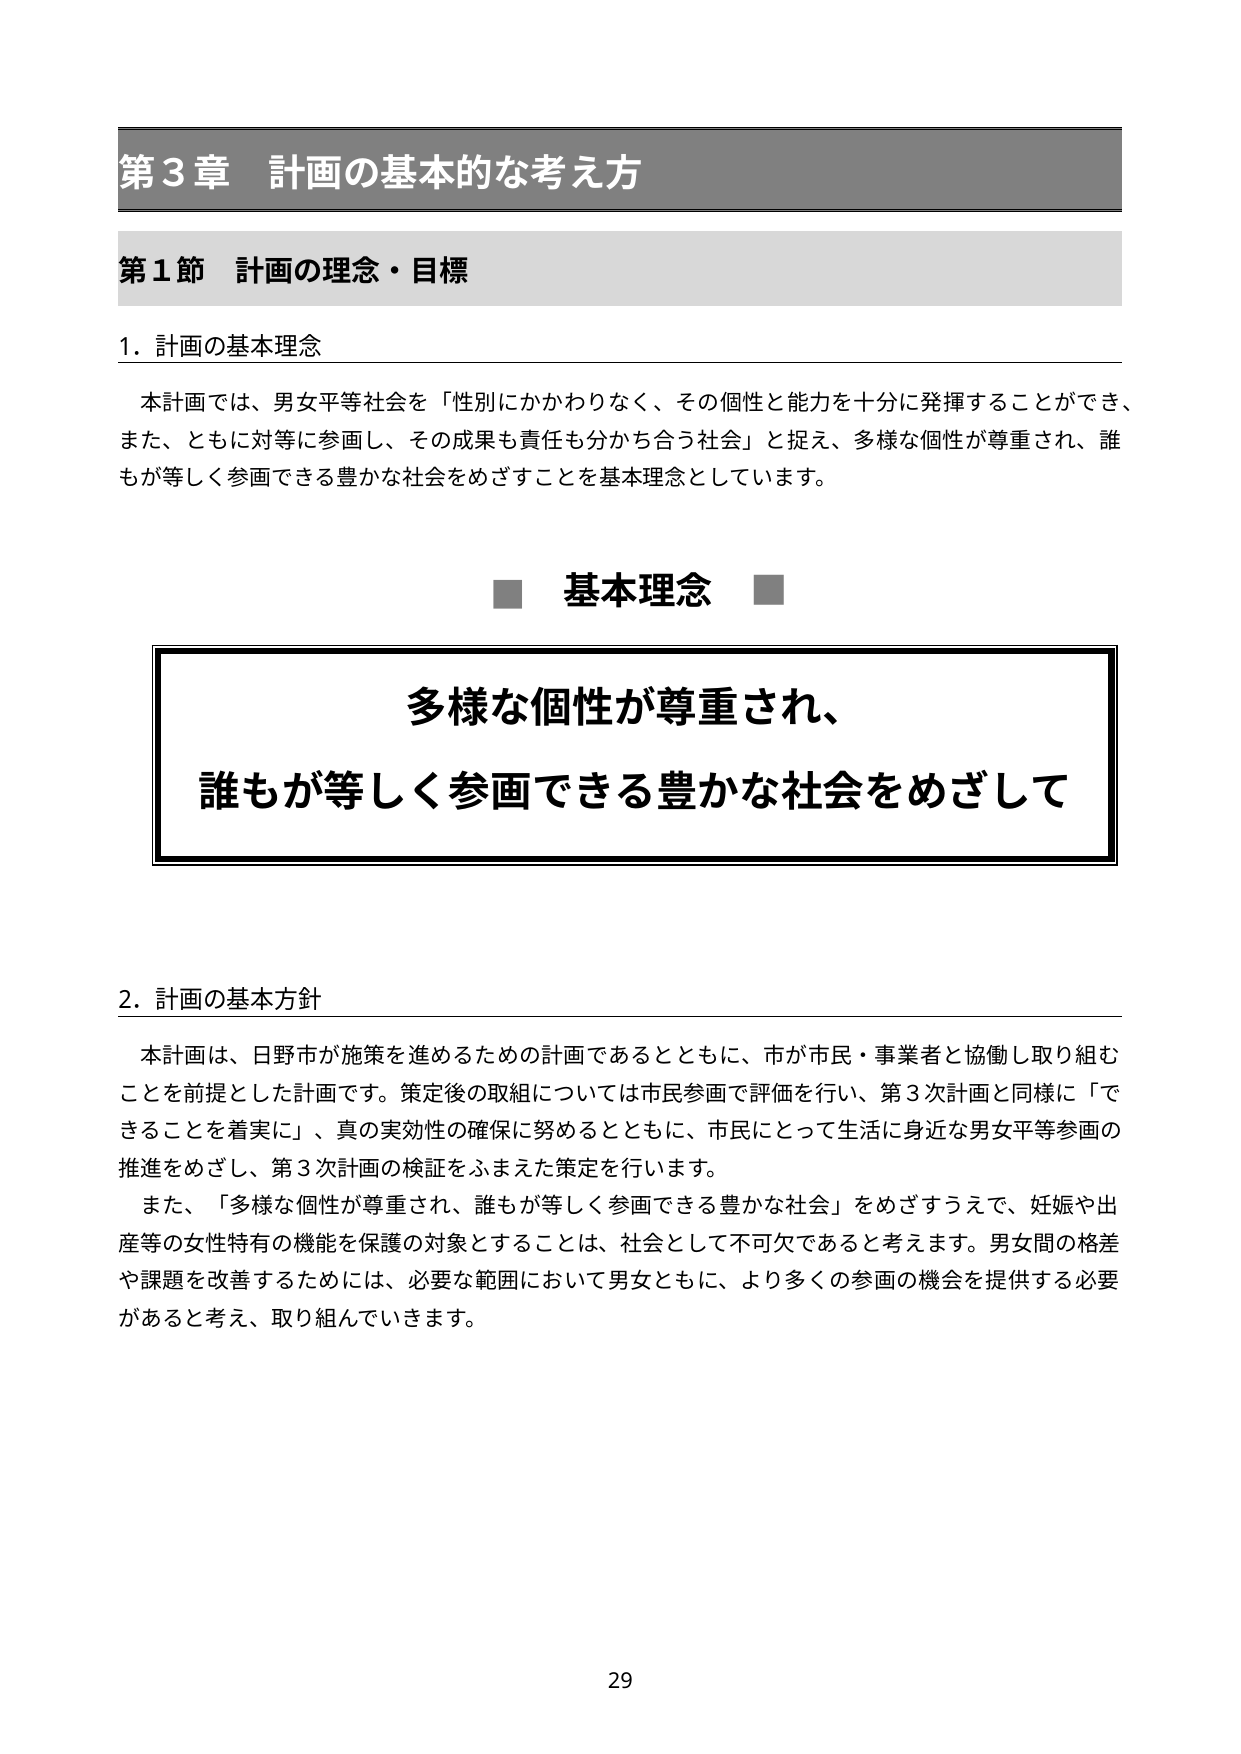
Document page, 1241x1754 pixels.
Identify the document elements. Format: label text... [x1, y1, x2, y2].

text 第３章 計画の基本的な考え方 [118, 130, 1122, 209]
text ■ 基本理念 ■ [118, 551, 1122, 626]
text 本計画は、日野市が施策を進めるための計画であるとともに、市が市民・事業者と協働し取り組むことを前提とした計画です。策定後の取組については市民参画で評価を行い、第３次計画と同様に「できることを着実に」、真の実効性の確保に努めるとともに、市民にとって生活に身近な男女平等参画の推進をめざし、第３次計画の検証をふまえた策定を行います。 [118, 1035, 1122, 1185]
text 2．計画の基本方針 [118, 978, 1122, 1016]
text 1．計画の基本理念 [118, 325, 1122, 362]
text また、「多様な個性が尊重され、誰もが等しく参画できる豊かな社会」をめざすうえで、妊娠や出産等の女性特有の機能を保護の対象とすることは、社会として不可欠であると考えます。男女間の格差や課題を改善するためには、必要な範囲において男女ともに、より多くの参画の機会を提供する必要があると考え、取り組んでいきます。 [118, 1185, 1122, 1335]
text 本計画では、男女平等社会を「性別にかかわりなく、その個性と能力を十分に発揮することができ、また、ともに対等に参画し、その成果も責任も分かち合う社会」と捉え、多様な個性が尊重され、誰もが等しく参画できる豊かな社会をめざすことを基本理念としています。 [118, 382, 1122, 495]
subtitle 第１節 計画の理念・目標 [118, 231, 1122, 306]
text 多様な個性が尊重され、 誰もが等しく参画できる豊かな社会をめざして [161, 654, 1108, 823]
